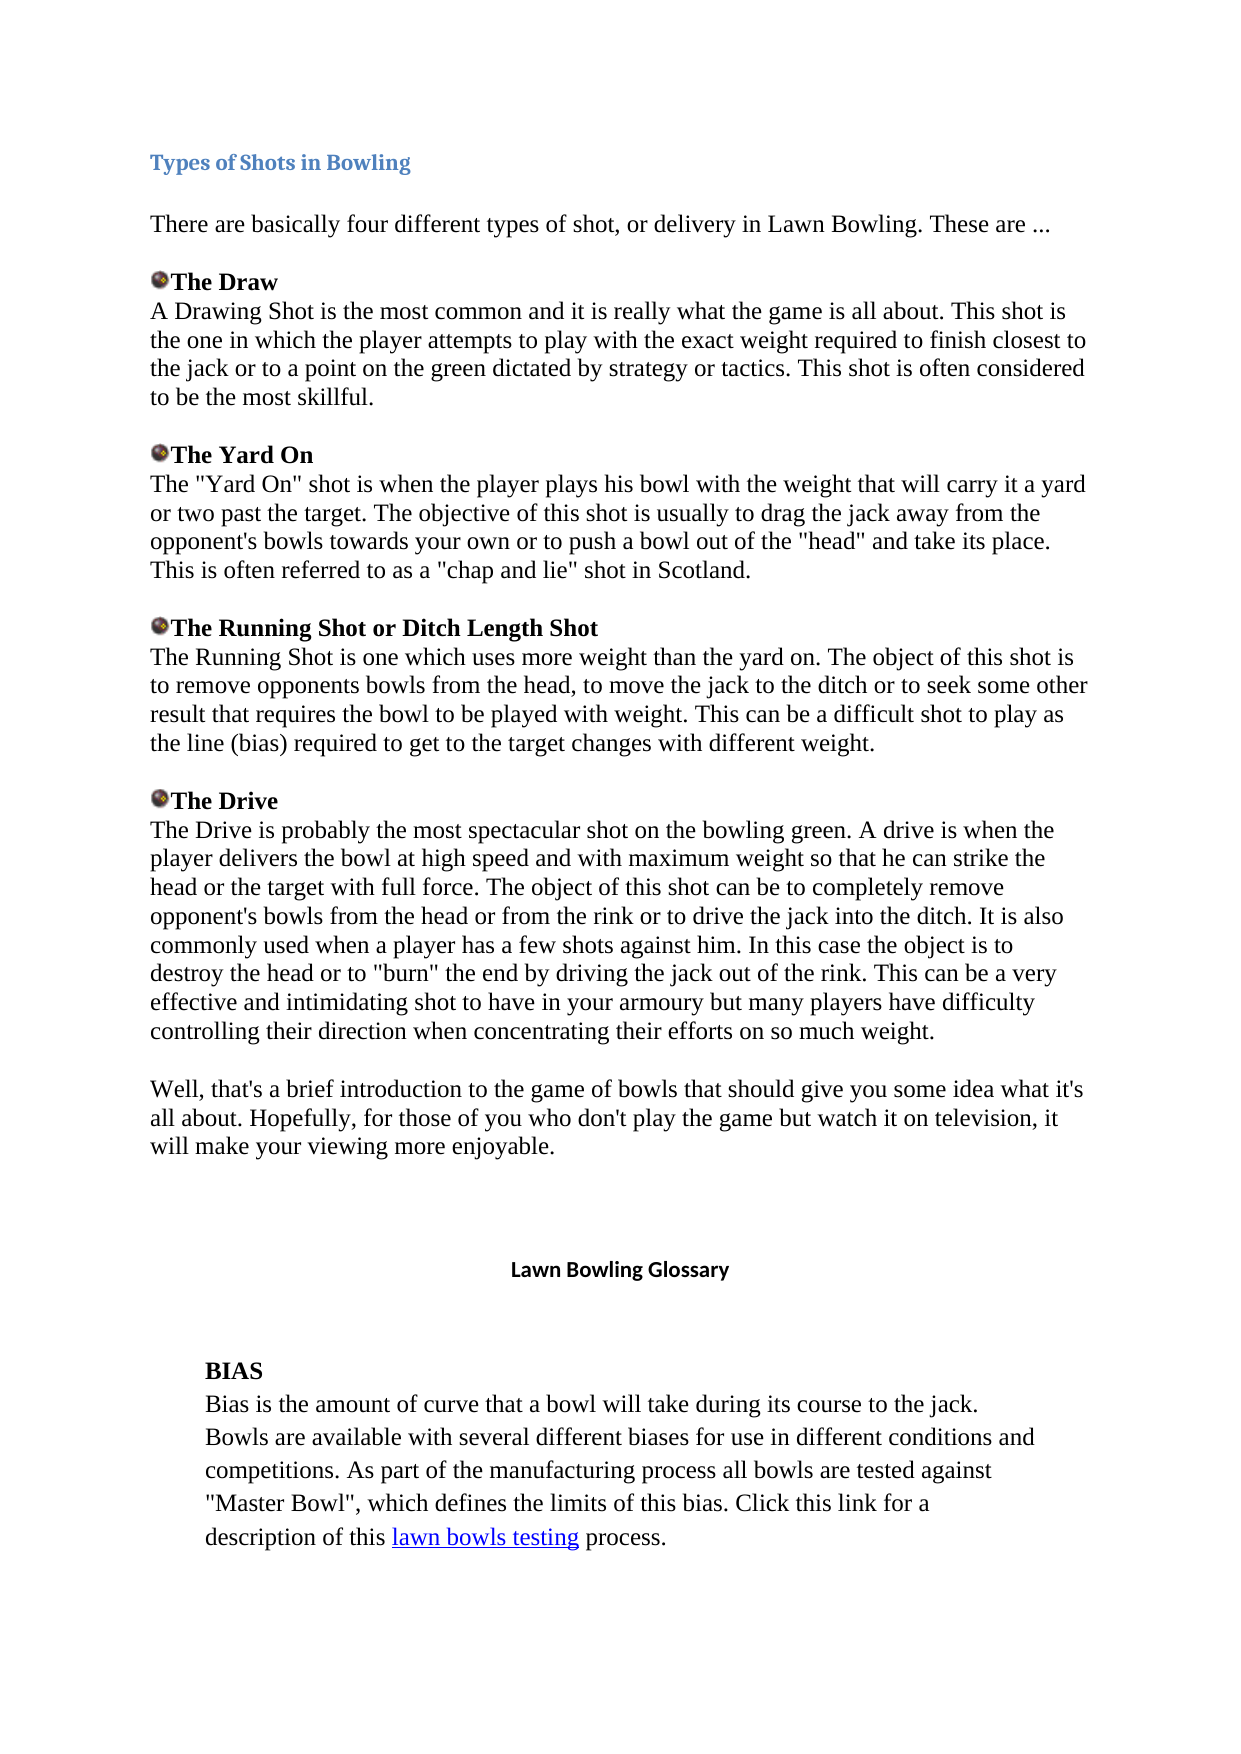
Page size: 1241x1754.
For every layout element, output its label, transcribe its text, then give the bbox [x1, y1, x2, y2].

picture [150, 616, 171, 637]
text The Yard On The "Yard On" shot is when the player plays his bowl with the weight that will carry it a yard or two past the target. The objective of this shot is usually to drag the jack away from the opponent's bowls towards your own or to push a bowl out of the "head" and take its place. This is often referred to as a "chap and lie" shot in Scotland. [150, 440, 1090, 584]
table_cell BIAS Bias is the amount of curve that a bowl will take during its course to the jack. Bowls are available with several different biases for use in different conditions and competitions. As part of the manufacturing process all bowls are tested against "Master Bowl", which defines the limits of this bias. Click this link for a description of this lawn bowls testing process. [197, 1316, 1043, 1562]
subtitle Types of Shots in Bowling [150, 150, 1090, 176]
text The Draw A Drawing Shot is the most common and it is really what the game is all about. This shot is the one in which the player attempts to play with the exact weight required to finish closest to the jack or to a point on the green dictated by strategy or tactics. This shot is often considered to be the most skillful. [150, 267, 1090, 411]
picture [150, 443, 171, 464]
picture [150, 789, 171, 810]
table_header Lawn Bowling Glossary [197, 1247, 1043, 1316]
text The Drive The Drive is probably the most spectacular shot on the bowling green. A drive is when the player delivers the bowl at high speed and with maximum weight so that he can strike the head or the target with full force. The object of this shot can be to completely remove opponent's bowls from the head or from the rink or to drive the jack into the ditch. It is also commonly used when a player has a few shots against him. In this case the object is to destroy the head or to "burn" the end by driving the jack out of the rink. This can be a very effective and intimidating shot to have in your armoury but many players have difficulty controlling their direction when concentrating their efforts on so much weight. [150, 786, 1090, 1045]
picture [150, 270, 171, 291]
text Well, that's a brief introduction to the game of bowls that should give you some idea what it's all about. Hopefully, for those of you who don't play the game but watch it on television, it will make your viewing more enjoyable. [150, 1074, 1090, 1160]
text There are basically four different types of shot, or delivery in Lawn Bowling. These are ... [150, 209, 1090, 238]
text The Running Shot or Ditch Length Shot The Running Shot is one which uses more weight than the yard on. The object of this shot is to remove opponents bowls from the head, to move the jack to the ditch or to seek some other result that requires the bowl to be played with weight. This can be a difficult shot to play as the line (bias) required to get to the target changes with different weight. [150, 613, 1090, 757]
